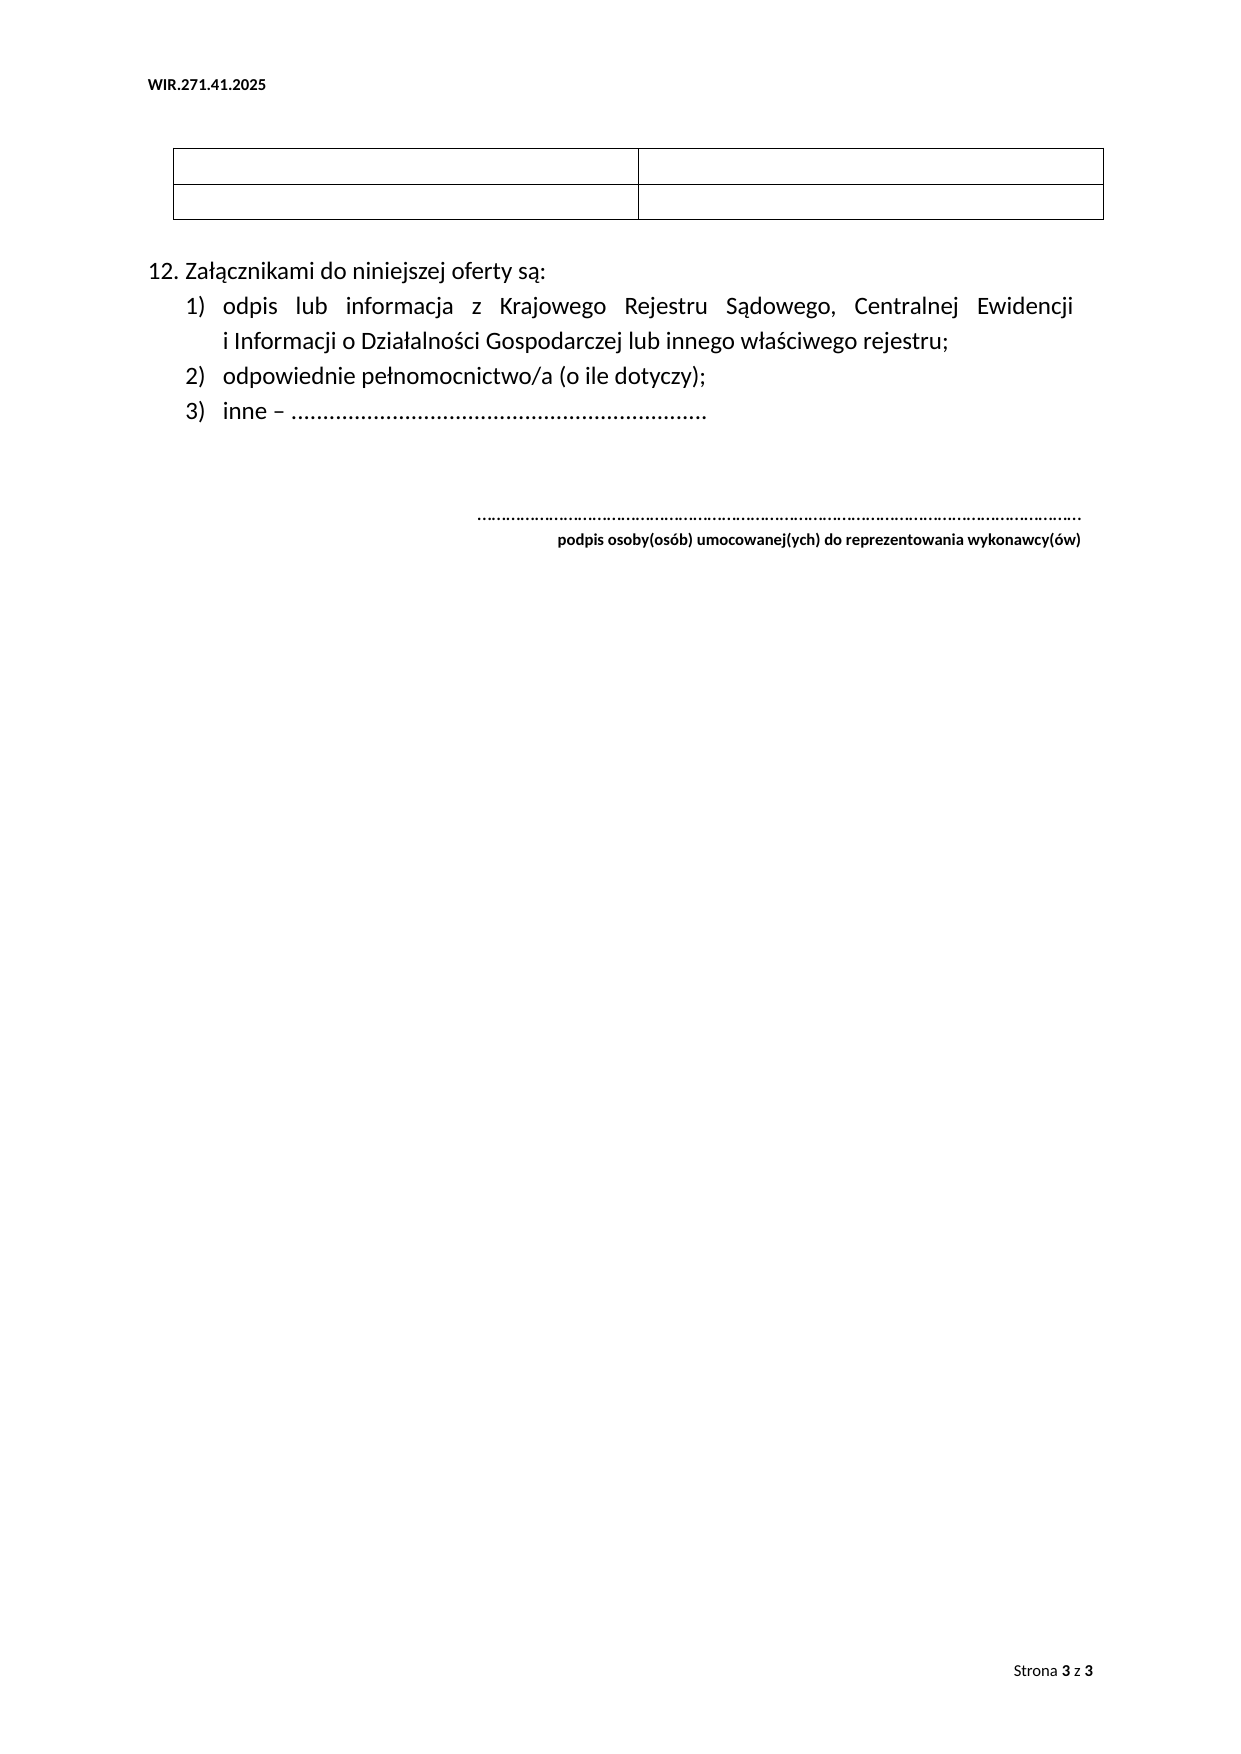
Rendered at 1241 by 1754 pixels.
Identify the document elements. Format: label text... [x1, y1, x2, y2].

table_cell [174, 185, 638, 219]
list inne – .................................................................. [185, 395, 1093, 426]
list odpis lub informacja z Krajowego Rejestru Sądowego, Centralnej Ewidencji i Informacji o Działalności Gospodarczej lub innego właściwego rejestru; [185, 290, 1093, 356]
table_cell [639, 149, 1103, 183]
table_cell [174, 149, 638, 183]
list odpowiednie pełnomocnictwo/a (o ile dotyczy); [185, 360, 1093, 391]
table_header ……………………………………………………………………………………………………………… [148, 500, 1093, 529]
list Załącznikami do niniejszej oferty są: [148, 255, 1093, 286]
table_cell podpis osoby(osób) umocowanej(ych) do reprezentowania wykonawcy(ów) [148, 530, 1093, 554]
table_cell [639, 185, 1103, 219]
